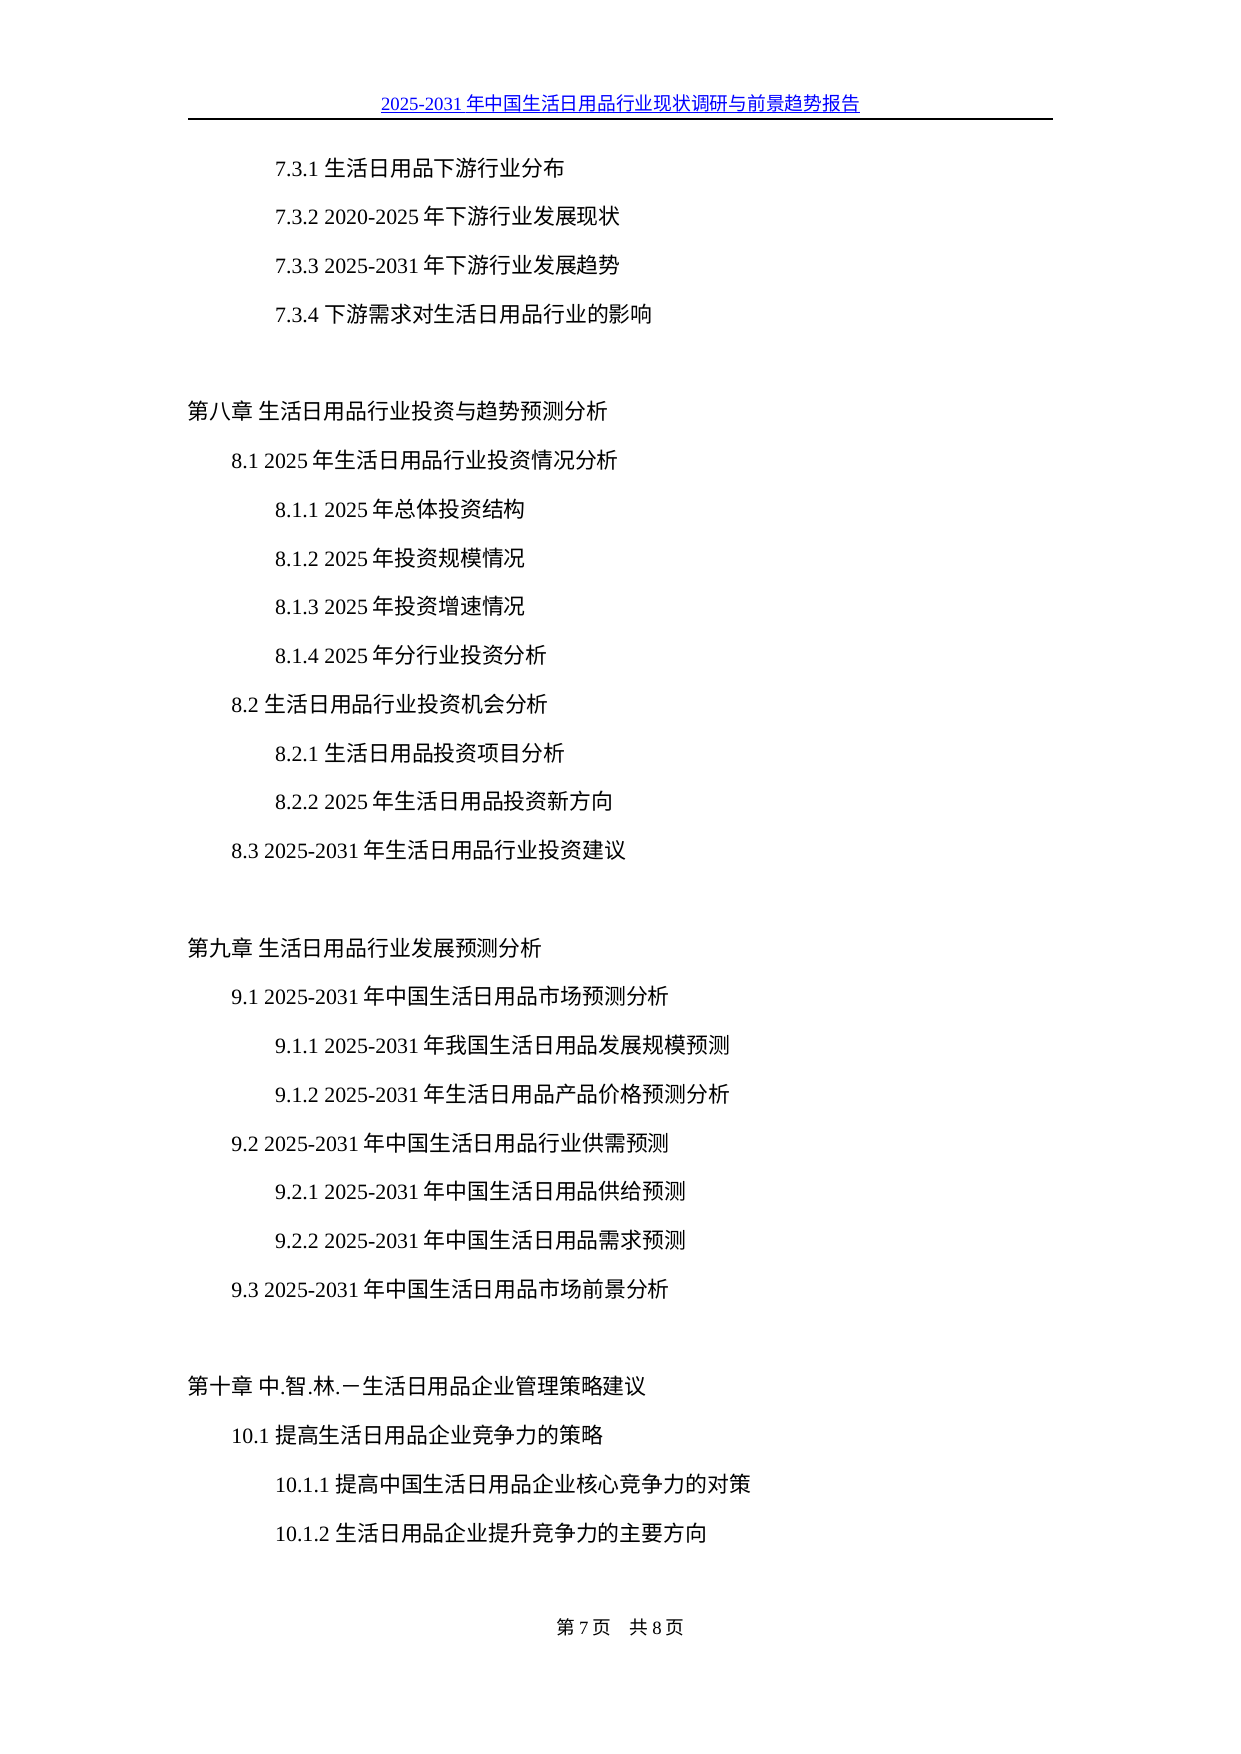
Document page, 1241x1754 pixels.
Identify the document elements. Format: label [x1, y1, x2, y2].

text [187, 150, 1053, 1548]
